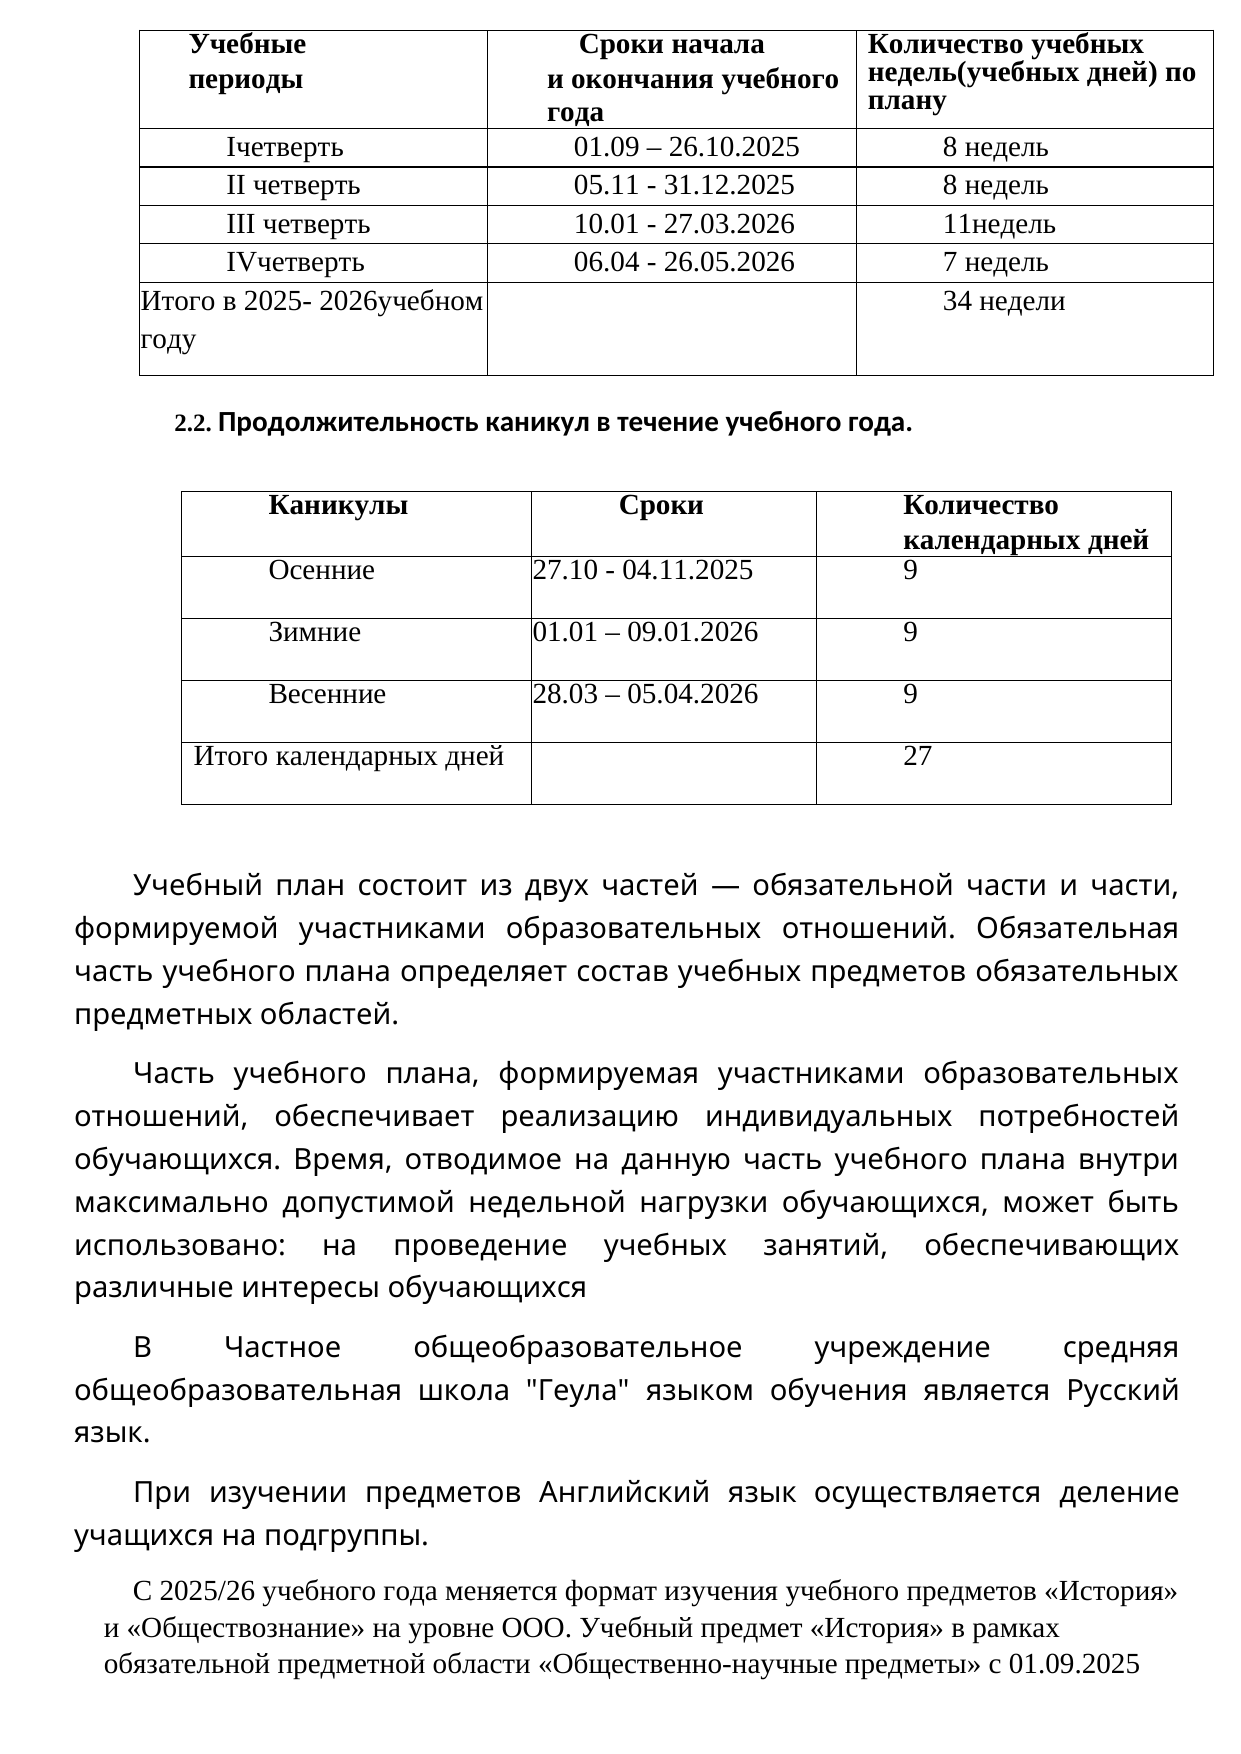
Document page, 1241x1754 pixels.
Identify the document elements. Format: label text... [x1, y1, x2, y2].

table_cell Итого в 2025- 2026учебном году [140, 283, 487, 375]
table_cell 9 [817, 619, 1171, 680]
table_cell 06.04 - 26.05.2026 [488, 244, 856, 282]
text При изучении предметов Английский язык осуществляется деление учащихся на подгруппы. [74, 1471, 1180, 1554]
table_cell [488, 283, 856, 375]
table_header Количество учебных недель(учебных дней) по плану [857, 31, 1213, 128]
table_cell IVчетверть [140, 244, 487, 282]
table_cell III четверть [140, 206, 487, 243]
table_cell 05.11 - 31.12.2025 [488, 168, 856, 205]
text Часть учебного плана, формируемая участниками образовательных отношений, обеспечивает реализацию индивидуальных потребностей обучающихся. Время, отводимое на данную часть учебного плана внутри максимально допустимой недельной нагрузки обучающихся, может быть использовано: на проведение учебных занятий, обеспечивающих различные интересы обучающихся [74, 1053, 1180, 1306]
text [103, 1573, 1180, 1679]
table_cell Зимние [182, 619, 531, 680]
table_cell 27.10 - 04.11.2025 [532, 557, 816, 618]
table_cell 8 недель [857, 168, 1213, 205]
table_cell 8 недель [857, 129, 1213, 166]
text Учебный план состоит из двух частей — обязательной части и части, формируемой участниками образовательных отношений. Обязательная часть учебного плана определяет состав учебных предметов обязательных предметных областей. [74, 865, 1180, 1033]
table_cell 01.09 – 26.10.2025 [488, 129, 856, 166]
table_cell Итого календарных дней [182, 743, 531, 804]
table_cell [532, 743, 816, 804]
table_cell Весенние [182, 681, 531, 742]
table_header Сроки [532, 492, 816, 556]
table_header Сроки начала и окончания учебного года [488, 31, 856, 128]
table_header Каникулы [182, 492, 531, 556]
table_cell 7 недель [857, 244, 1213, 282]
table_cell 27 [817, 743, 1171, 804]
table_cell 11недель [857, 206, 1213, 243]
table_cell Iчетверть [140, 129, 487, 166]
table_cell 01.01 – 09.01.2026 [532, 619, 816, 680]
table_cell II четверть [140, 168, 487, 205]
table_cell 34 недели [857, 283, 1213, 375]
text В Частное общеобразовательное учреждение средняя общеобразовательная школа "Геула" языком обучения является Русский язык. [74, 1326, 1180, 1451]
table_header Количество календарных дней [817, 492, 1171, 556]
list Продолжительность каникул в течение учебного года. [174, 403, 1180, 439]
table_cell 10.01 - 27.03.2026 [488, 206, 856, 243]
table_cell 9 [817, 681, 1171, 742]
table_cell 9 [817, 557, 1171, 618]
table_cell Осенние [182, 557, 531, 618]
table_header Учебные периоды [140, 31, 487, 128]
table_cell 28.03 – 05.04.2026 [532, 681, 816, 742]
